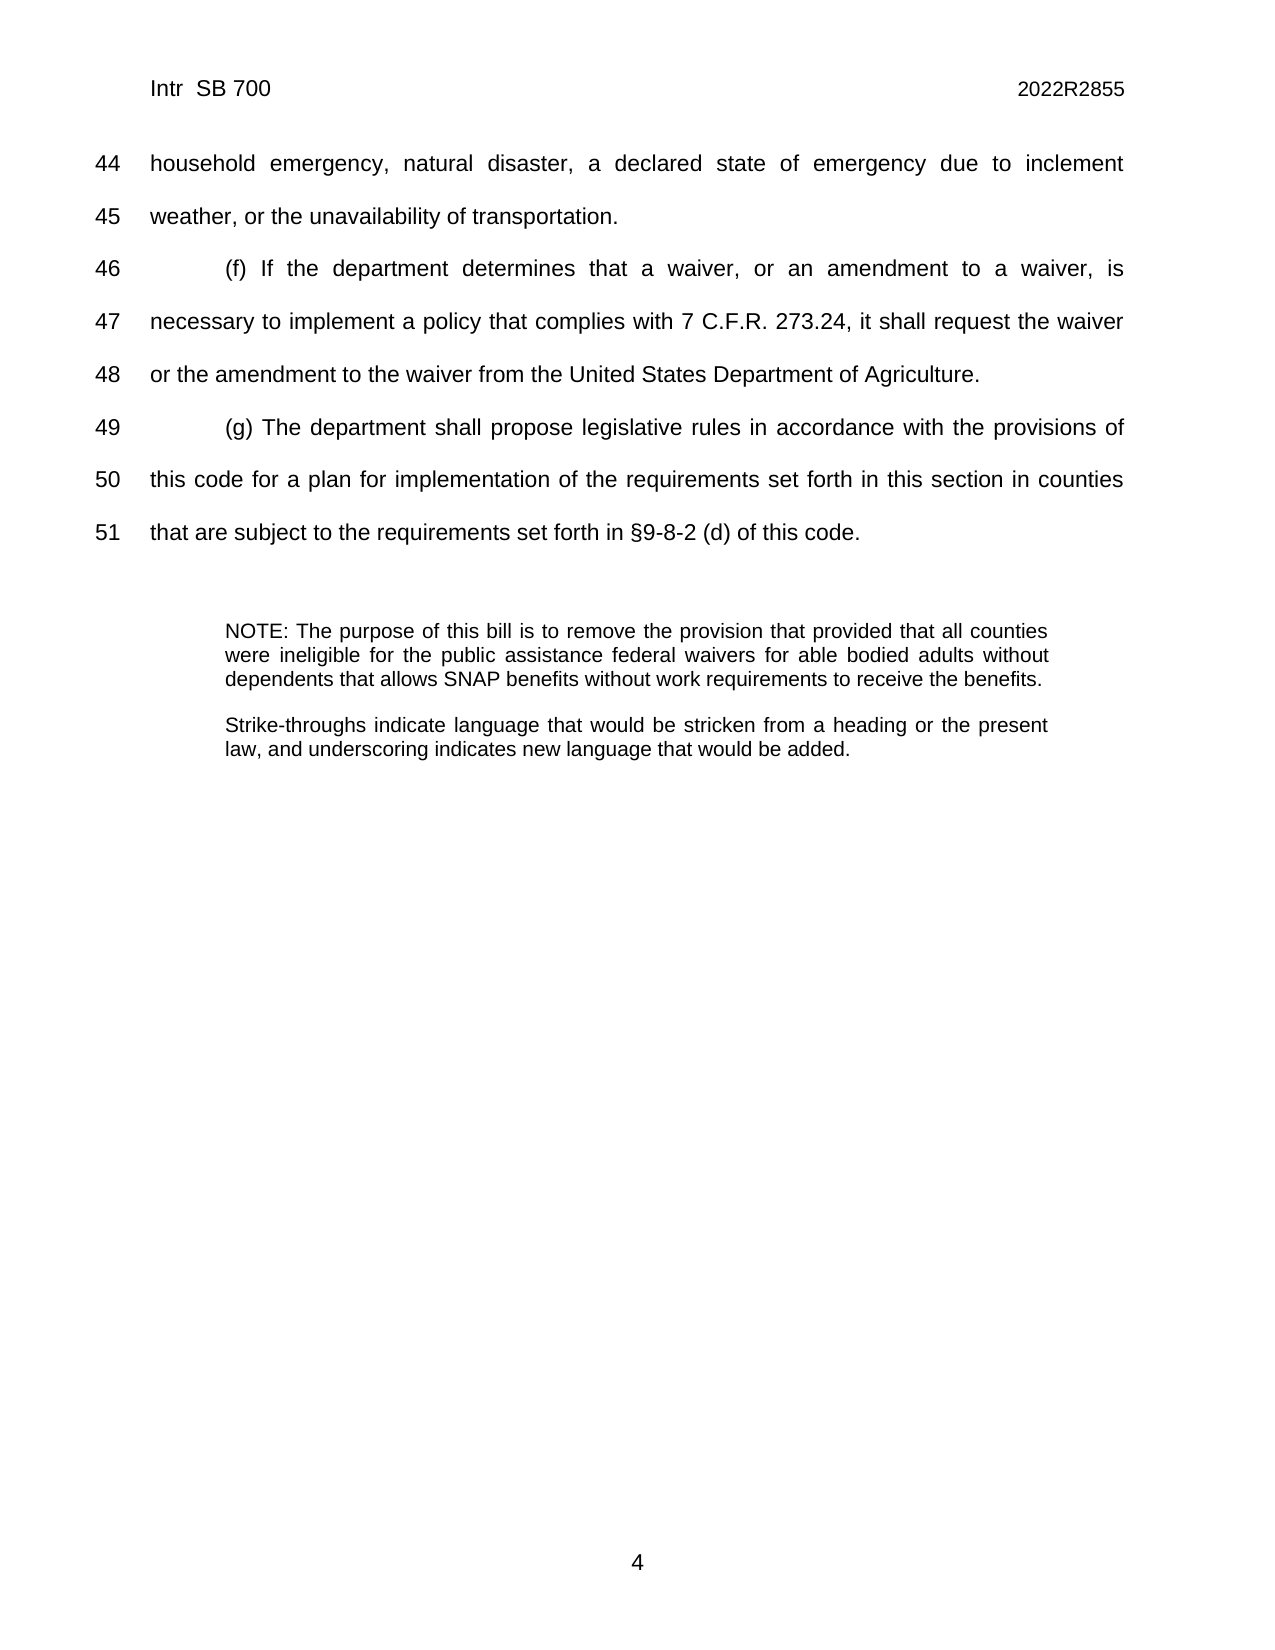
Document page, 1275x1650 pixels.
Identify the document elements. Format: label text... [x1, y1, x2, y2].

text NOTE: The purpose of this bill is to remove the provision that provided that all counties were ineligible for the public assistance federal waivers for able bodied adults without dependents that allows SNAP benefits without work requirements to receive the benefits. [225, 618, 1050, 690]
text (f) If the department determines that a waiver, or an amendment to a waiver, is necessary to implement a policy that complies with 7 C.F.R. 273.24, it shall request the waiver or the amendment to the waiver from the United States Department of Agriculture. [150, 255, 1125, 387]
text Strike-throughs indicate language that would be stricken from a heading or the present law, and underscoring indicates new language that would be added. [225, 713, 1050, 761]
text (g) The department shall propose legislative rules in accordance with the provisions of this code for a plan for implementation of the requirements set forth in this section in counties that are subject to the requirements set forth in §9-8-2 (d) of this code. [150, 413, 1125, 545]
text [150, 150, 1125, 229]
